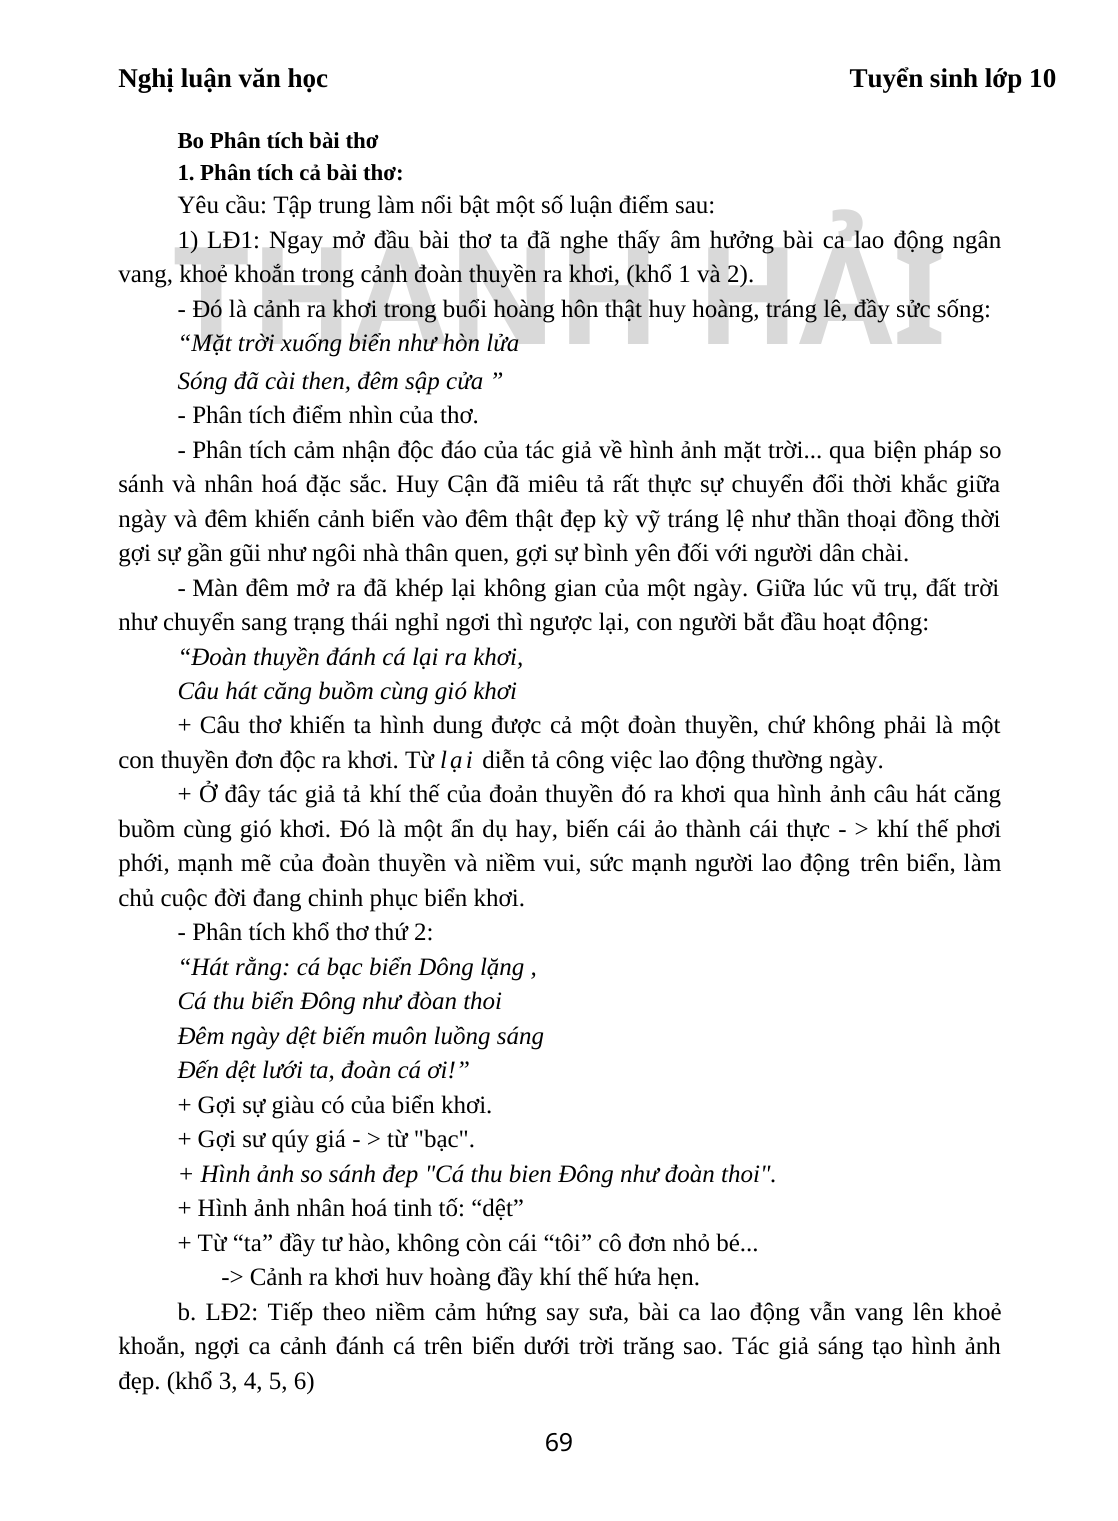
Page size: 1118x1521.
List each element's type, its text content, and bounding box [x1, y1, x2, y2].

text b. LĐ2: Tiếp theo niềm cảm hứng say sưa, bài ca lao động vẫn vang lên khoẻ khoắn, ngợi ca cảnh đánh cá trên biển dưới trời trăng sao. Tác giả sáng tạo hình ảnh đẹp. (khổ 3, 4, 5, 6) [118, 1297, 1001, 1394]
text + Hình ảnh nhân hoá tinh tố: “dệt” [118, 1193, 1001, 1222]
text + ở đây tác giả tả khí thế của đoản thuyền đó ra khơi qua hình ảnh câu hát căng buồm cùng gió khơi. Đó là một ẩn dụ hay, biến cái ảo thành cái thực - > khí thế phơi phới, mạnh mẽ của đoàn thuyền và niềm vui, sức mạnh người lao động trên biển, làm chủ cuộc đời đang chinh phục biển khơi. [118, 779, 1001, 912]
text “Đoàn thuyền đánh cá lại ra khơi, [118, 642, 1001, 670]
text “Mặt trời xuống biển như hòn lửa [118, 328, 1001, 357]
text Đêm ngày dệt biến muôn luồng sáng [118, 1021, 1001, 1050]
text -> Cảnh ra khơi huv hoàng đầy khí thế hứa hẹn. [118, 1262, 1001, 1291]
list Đó là cảnh ra khơi trong buổi hoàng hôn thật huy hoàng, tráng lê, đầy sửc sống: [118, 294, 1001, 323]
text 1) LĐ1: Ngay mở đầu bài thơ ta đã nghe thấy âm hưởng bài ca lao động ngân vang, khoẻ khoắn trong cảnh đoàn thuyền ra khơi, (khổ 1 và 2). [118, 225, 1001, 288]
text + Gợi sư qúy giá - > từ "bạc". [118, 1124, 1001, 1153]
text Cá thu biển Đông như đòan thoi [118, 986, 1001, 1015]
text + Câu thơ khiến ta hình dung được cả một đoàn thuyền, chứ không phải là một con thuyền đơn độc ra khơi. Từ lại diễn tả công việc lao động thường ngày. [118, 711, 1001, 774]
list Phân tích khổ thơ thứ 2: [118, 917, 1001, 946]
text Câu hát căng buồm cùng gió khơi [118, 676, 1001, 705]
text Bo Phân tích bài thơ [118, 127, 1001, 154]
text 1. Phân tích cả bài thơ: [118, 159, 1001, 185]
list Phân tích cảm nhận độc đáo của tác giả về hình ảnh mặt trời... qua biện pháp so sánh và nhân hoá đặc sắc. Huy Cận đã miêu tả rất thực sự chuyển đổi thời khắc giữa ngày và đêm khiến cảnh biển vào đêm thật đẹp kỳ vỹ tráng lệ như thần thoại đồng thời gợi sự gần gũi như ngôi nhà thân quen, gợi sự bình yên đối với người dân chài. [118, 435, 1001, 567]
text + Từ “ta” đầy tư hào, không còn cái “tôi” cô đơn nhỏ bé... [118, 1228, 1001, 1257]
text + Gợi sự giàu có của biển khơi. [118, 1090, 1001, 1119]
list Màn đêm mở ra đã khép lại không gian của một ngày. Giữa lúc vũ trụ, đất trời như chuyển sang trạng thái nghỉ ngơi thì ngược lại, con người bắt đầu hoạt động: [118, 573, 1001, 636]
text + Hình ảnh so sánh đep "Cá thu bien Đông như đoàn thoi". [118, 1159, 1001, 1188]
text Sóng đã cài then, đêm sập cửa ” [118, 366, 1001, 394]
text “Hát rằng: cá bạc biển Dông lặng , [118, 952, 1001, 981]
list Phân tích điểm nhìn của thơ. [118, 400, 1001, 429]
text Yêu cầu: Tập trung làm nổi bật một số luận điểm sau: [118, 191, 1001, 219]
text Đến dệt lưới ta, đoàn cá ơi!” [118, 1055, 1001, 1084]
